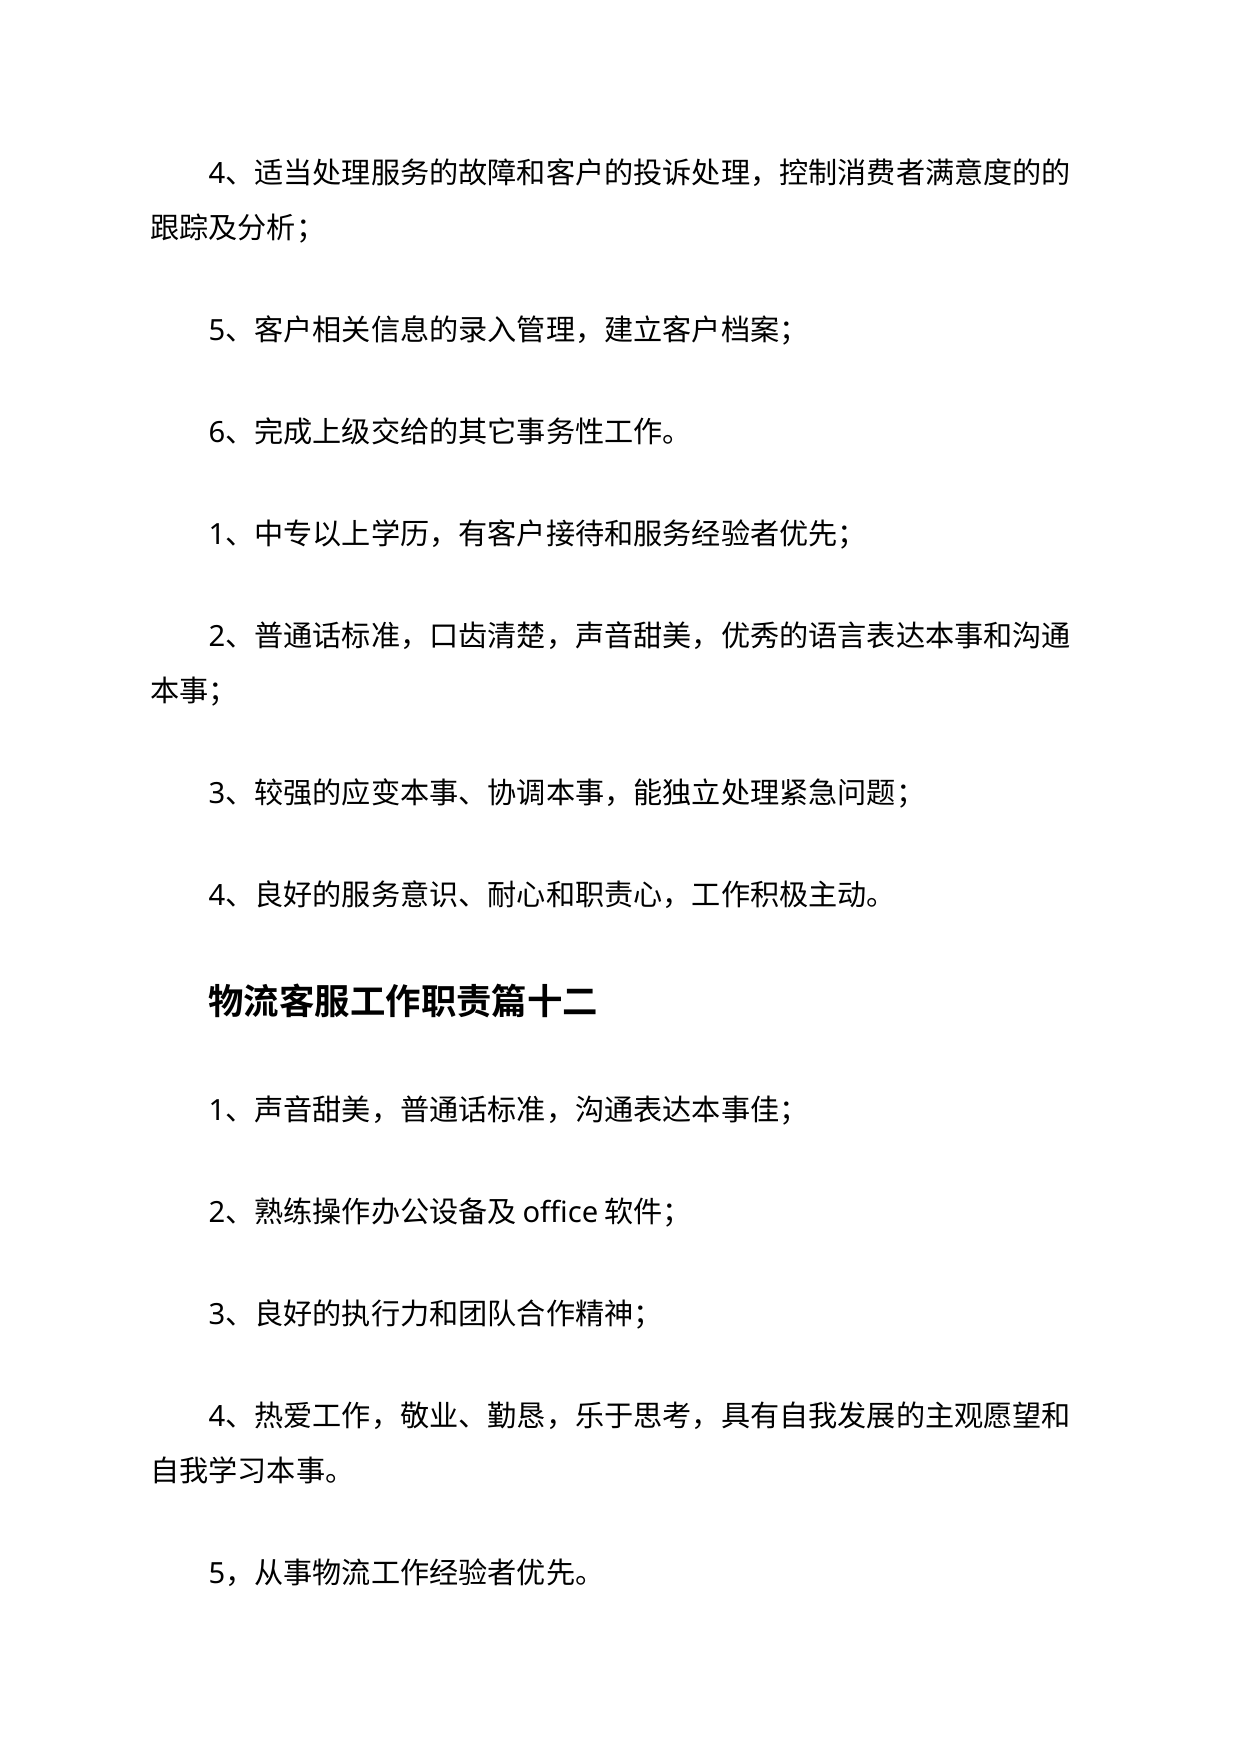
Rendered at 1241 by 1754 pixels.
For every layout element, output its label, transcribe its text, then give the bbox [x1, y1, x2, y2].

text 4、良好的服务意识、耐心和职责心，工作积极主动。 [150, 871, 1090, 914]
text 4、适当处理服务的故障和客户的投诉处理，控制消费者满意度的的跟踪及分析； [150, 150, 1090, 247]
text 1、中专以上学历，有客户接待和服务经验者优先； [150, 511, 1090, 553]
text 3、良好的执行力和团队合作精神； [150, 1291, 1090, 1333]
text 物流客服工作职责篇十二 [150, 973, 1090, 1025]
text 6、完成上级交给的其它事务性工作。 [150, 409, 1090, 451]
text 5、客户相关信息的录入管理，建立客户档案； [150, 307, 1090, 349]
text 1、声音甜美，普通话标准，沟通表达本事佳； [150, 1087, 1090, 1129]
text 2、普通话标准，口齿清楚，声音甜美，优秀的语言表达本事和沟通本事； [150, 613, 1090, 710]
text 4、热爱工作，敬业、勤恳，乐于思考，具有自我发展的主观愿望和自我学习本事。 [150, 1393, 1090, 1490]
text 5，从事物流工作经验者优先。 [150, 1549, 1090, 1592]
text 3、较强的应变本事、协调本事，能独立处理紧急问题； [150, 769, 1090, 812]
text 2、熟练操作办公设备及office软件； [150, 1189, 1090, 1231]
